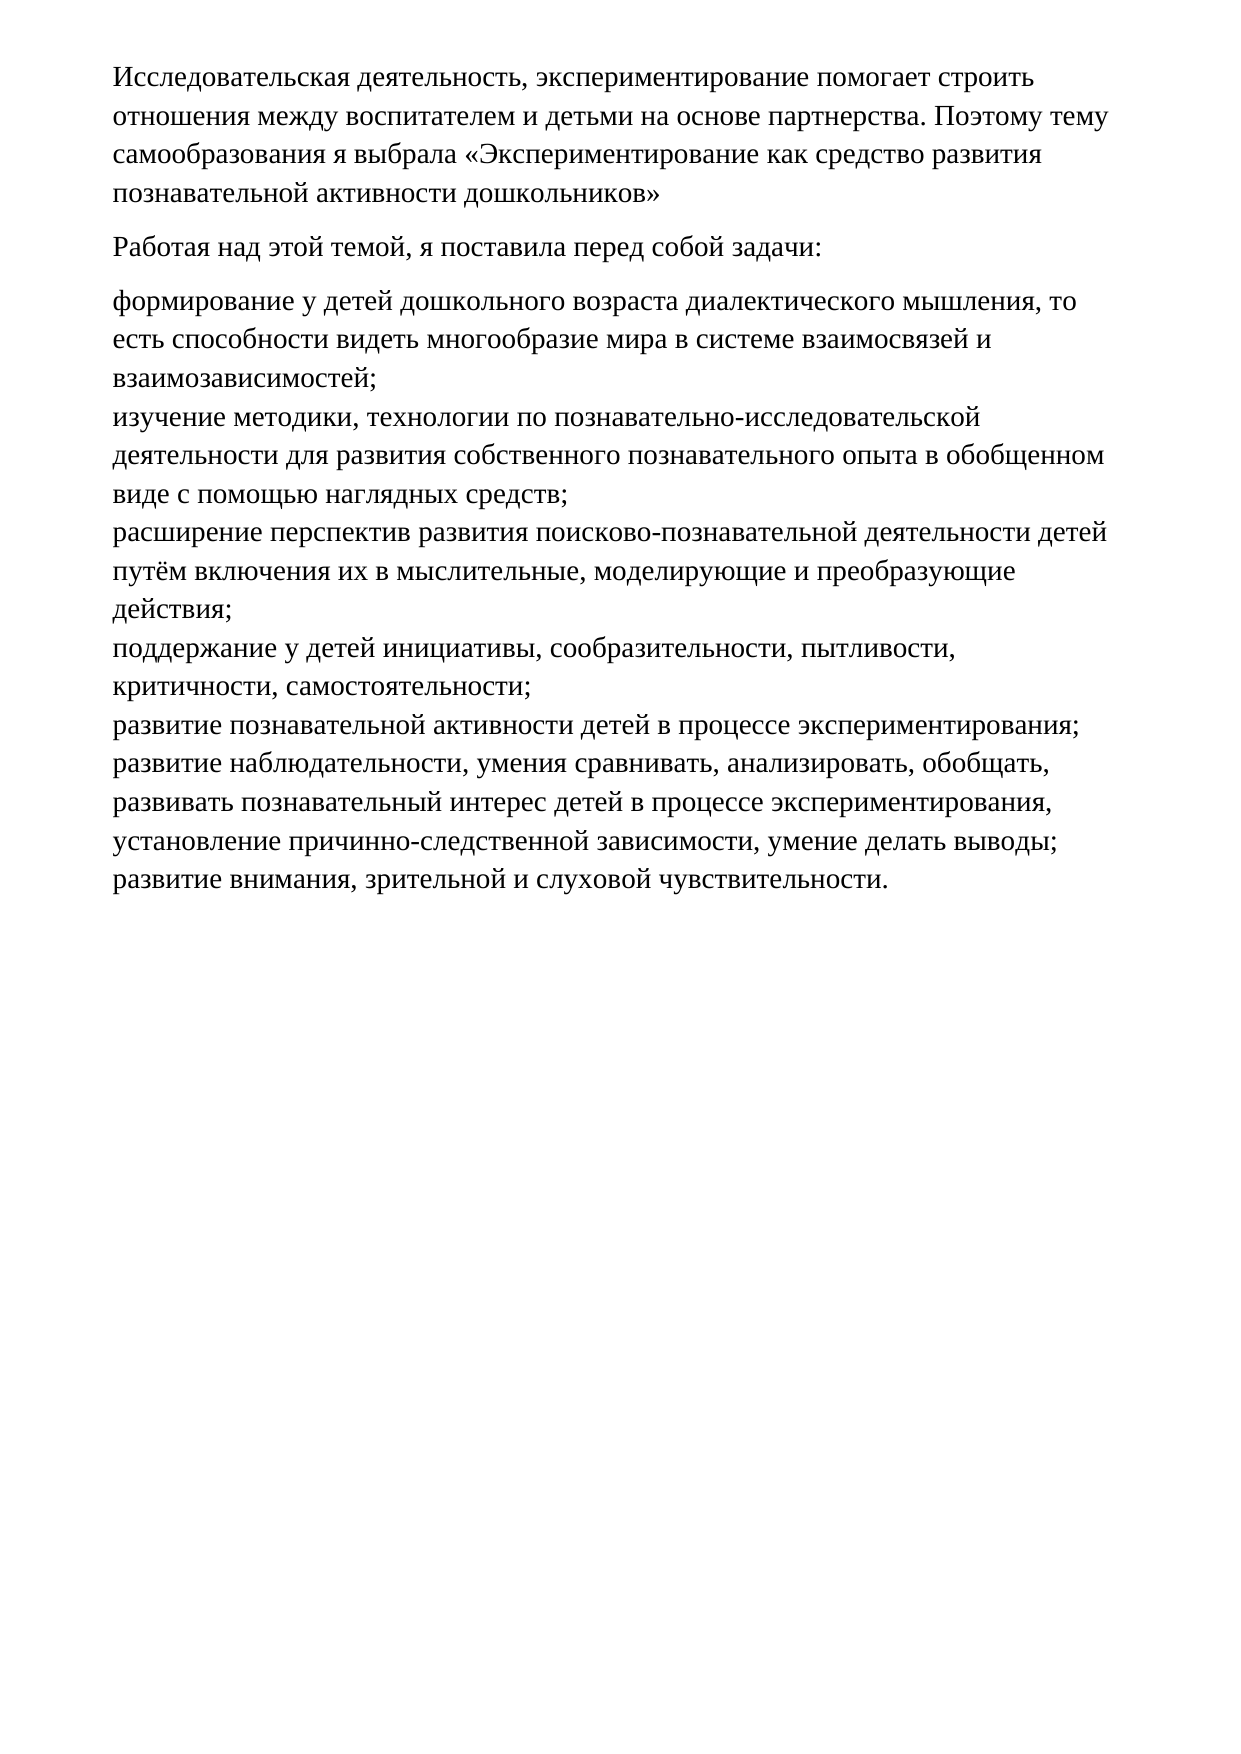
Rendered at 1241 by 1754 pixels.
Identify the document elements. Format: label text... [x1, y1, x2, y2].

list поддержание у детей инициативы, сообразительности, пытливости, критичности, самостоятельности; [112, 630, 1128, 702]
list развитие внимания, зрительной и слуховой чувствительности. [112, 861, 1128, 895]
list изучение методики, технологии по познавательно-исследовательской деятельности для развития собственного познавательного опыта в обобщенном виде с помощью наглядных средств; [112, 399, 1128, 509]
list развитие познавательной активности детей в процессе экспериментирования; [112, 707, 1128, 741]
text Исследовательская деятельность, экспериментирование помогает строить отношения между воспитателем и детьми на основе партнерства. Поэтому тему самообразования я выбрала «Экспериментирование как средство развития познавательной активности дошкольников» [112, 59, 1128, 208]
list формирование у детей дошкольного возраста диалектического мышления, то есть способности видеть многообразие мира в системе взаимосвязей и взаимозависимостей; [112, 283, 1128, 394]
text Работая над этой темой, я поставила перед собой задачи: [112, 229, 1128, 262]
list расширение перспектив развития поисково-познавательной деятельности детей путём включения их в мыслительные, моделирующие и преобразующие действия; [112, 514, 1128, 625]
list развитие наблюдательности, умения сравнивать, анализировать, обобщать, развивать познавательный интерес детей в процессе экспериментирования, установление причинно-следственной зависимости, умение делать выводы; [112, 746, 1128, 856]
